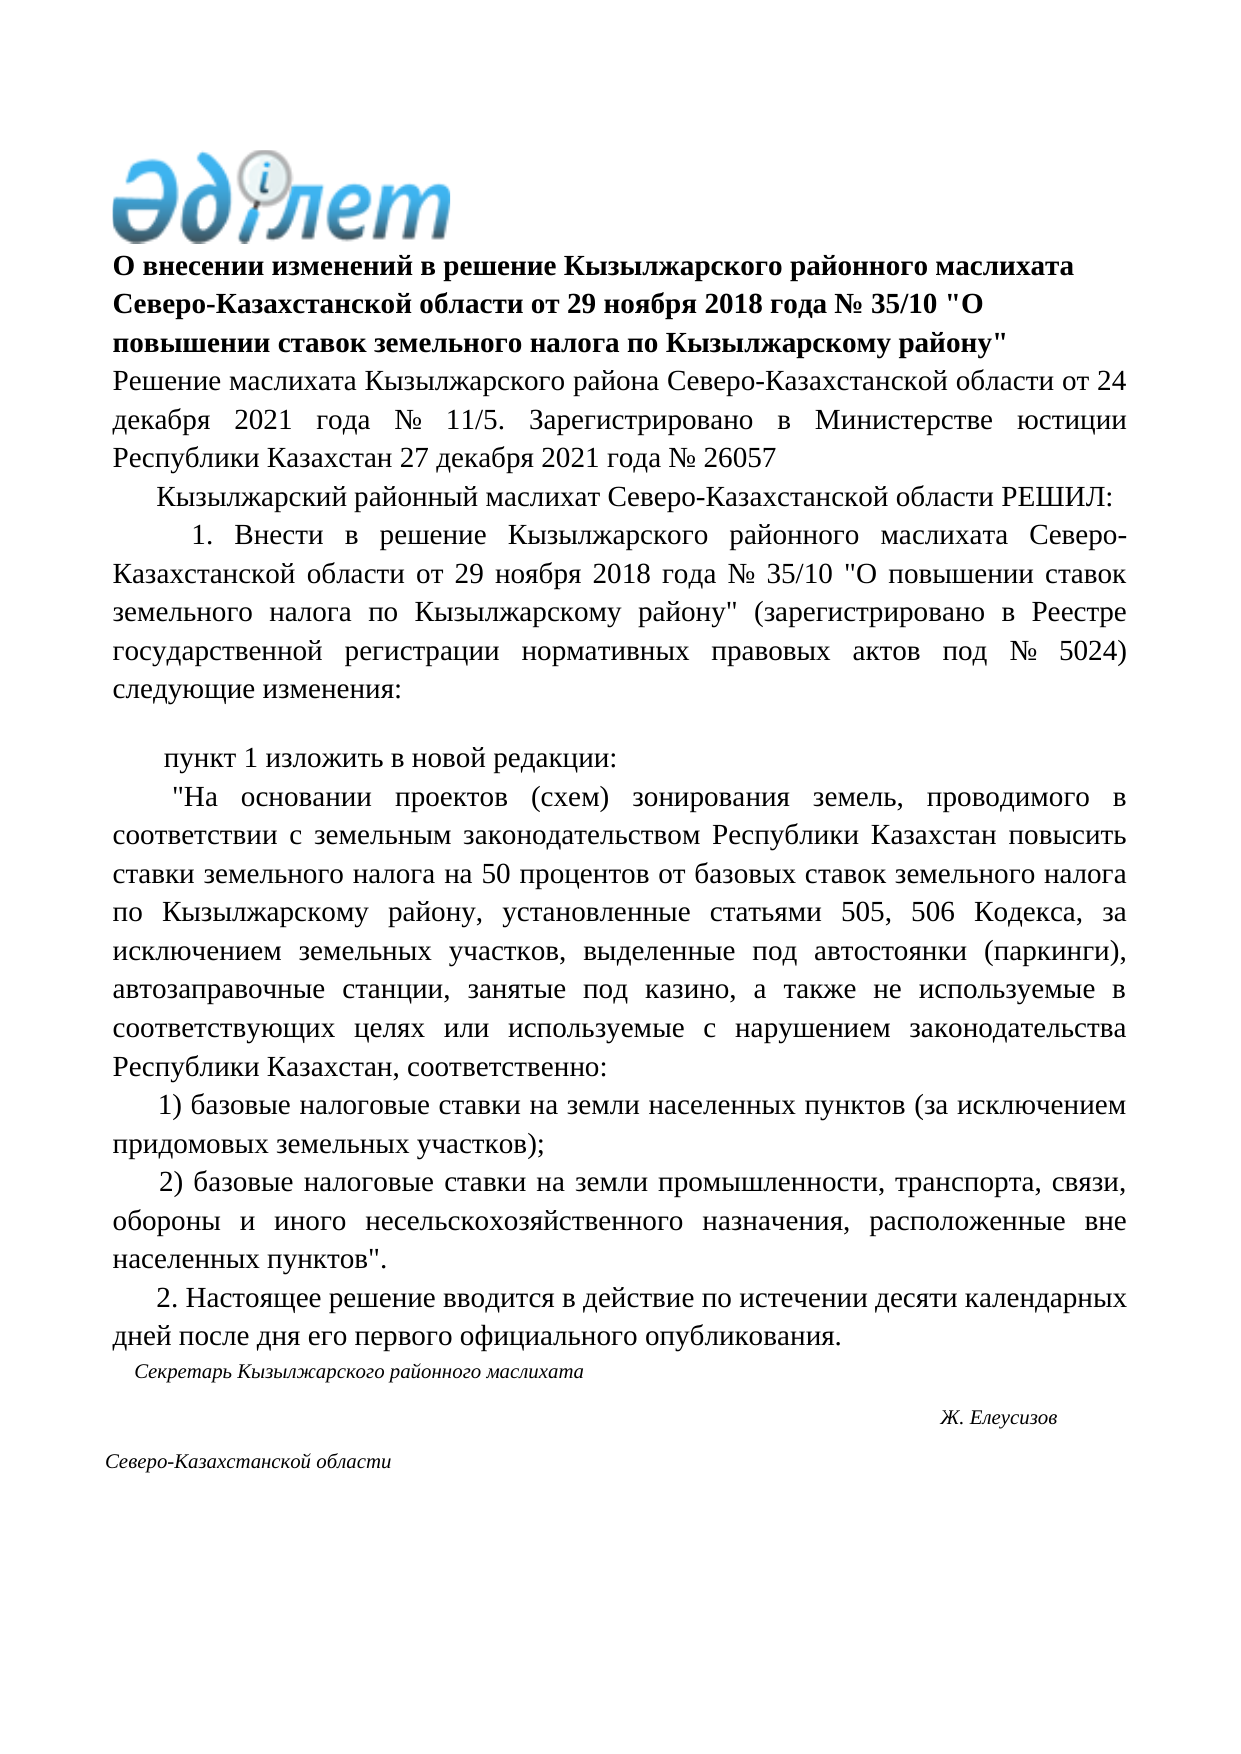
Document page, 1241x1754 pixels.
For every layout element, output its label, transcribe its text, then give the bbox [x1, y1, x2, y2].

text пункт 1 изложить в новой редакции: [112, 740, 1128, 774]
text 2) базовые налоговые ставки на земли промышленности, транспорта, связи, обороны и иного несельскохозяйственного назначения, расположенные вне населенных пунктов". [112, 1164, 1128, 1275]
text "На основании проектов (схем) зонирования земель, проводимого в соответствии с земельным законодательством Республики Казахстан повысить ставки земельного налога на 50 процентов от базовых ставок земельного налога по Кызылжарскому району, установленные статьями 505, 506 Кодекса, за исключением земельных участков, выделенные под автостоянки (паркинги), автозаправочные станции, занятые под казино, а также не используемые в соответствующих целях или используемые с нарушением законодательства Республики Казахстан, соответственно: [112, 779, 1128, 1082]
table_header Секретарь Кызылжарского районного маслихата Северо-Казахстанской области [101, 1357, 939, 1480]
text 2. Настоящее решение вводится в действие по истечении десяти календарных дней после дня его первого официального опубликования. [112, 1280, 1128, 1352]
text О внесении изменений в решение Кызылжарского районного маслихата Северо-Казахстанской области от 29 ноября 2018 года № 35/10 "О повышении ставок земельного налога по Кызылжарскому району" [112, 248, 1128, 358]
table_header Ж. Елеусизов [939, 1357, 1240, 1480]
text Решение маслихата Кызылжарского района Северо-Казахстанской области от 24 декабря 2021 года № 11/5. Зарегистрировано в Министерстве юстиции Республики Казахстан 27 декабря 2021 года № 26057 [112, 363, 1128, 474]
text 1. Внести в решение Кызылжарского районного маслихата Северо-Казахстанской области от 29 ноября 2018 года № 35/10 "О повышении ставок земельного налога по Кызылжарскому району" (зарегистрировано в Реестре государственной регистрации нормативных правовых актов под № 5024) следующие изменения: [112, 517, 1128, 705]
text Кызылжарский районный маслихат Северо-Казахстанской области РЕШИЛ: [112, 479, 1128, 512]
picture [112, 150, 451, 244]
text 1) базовые налоговые ставки на земли населенных пунктов (за исключением придомовых земельных участков); [112, 1087, 1128, 1159]
